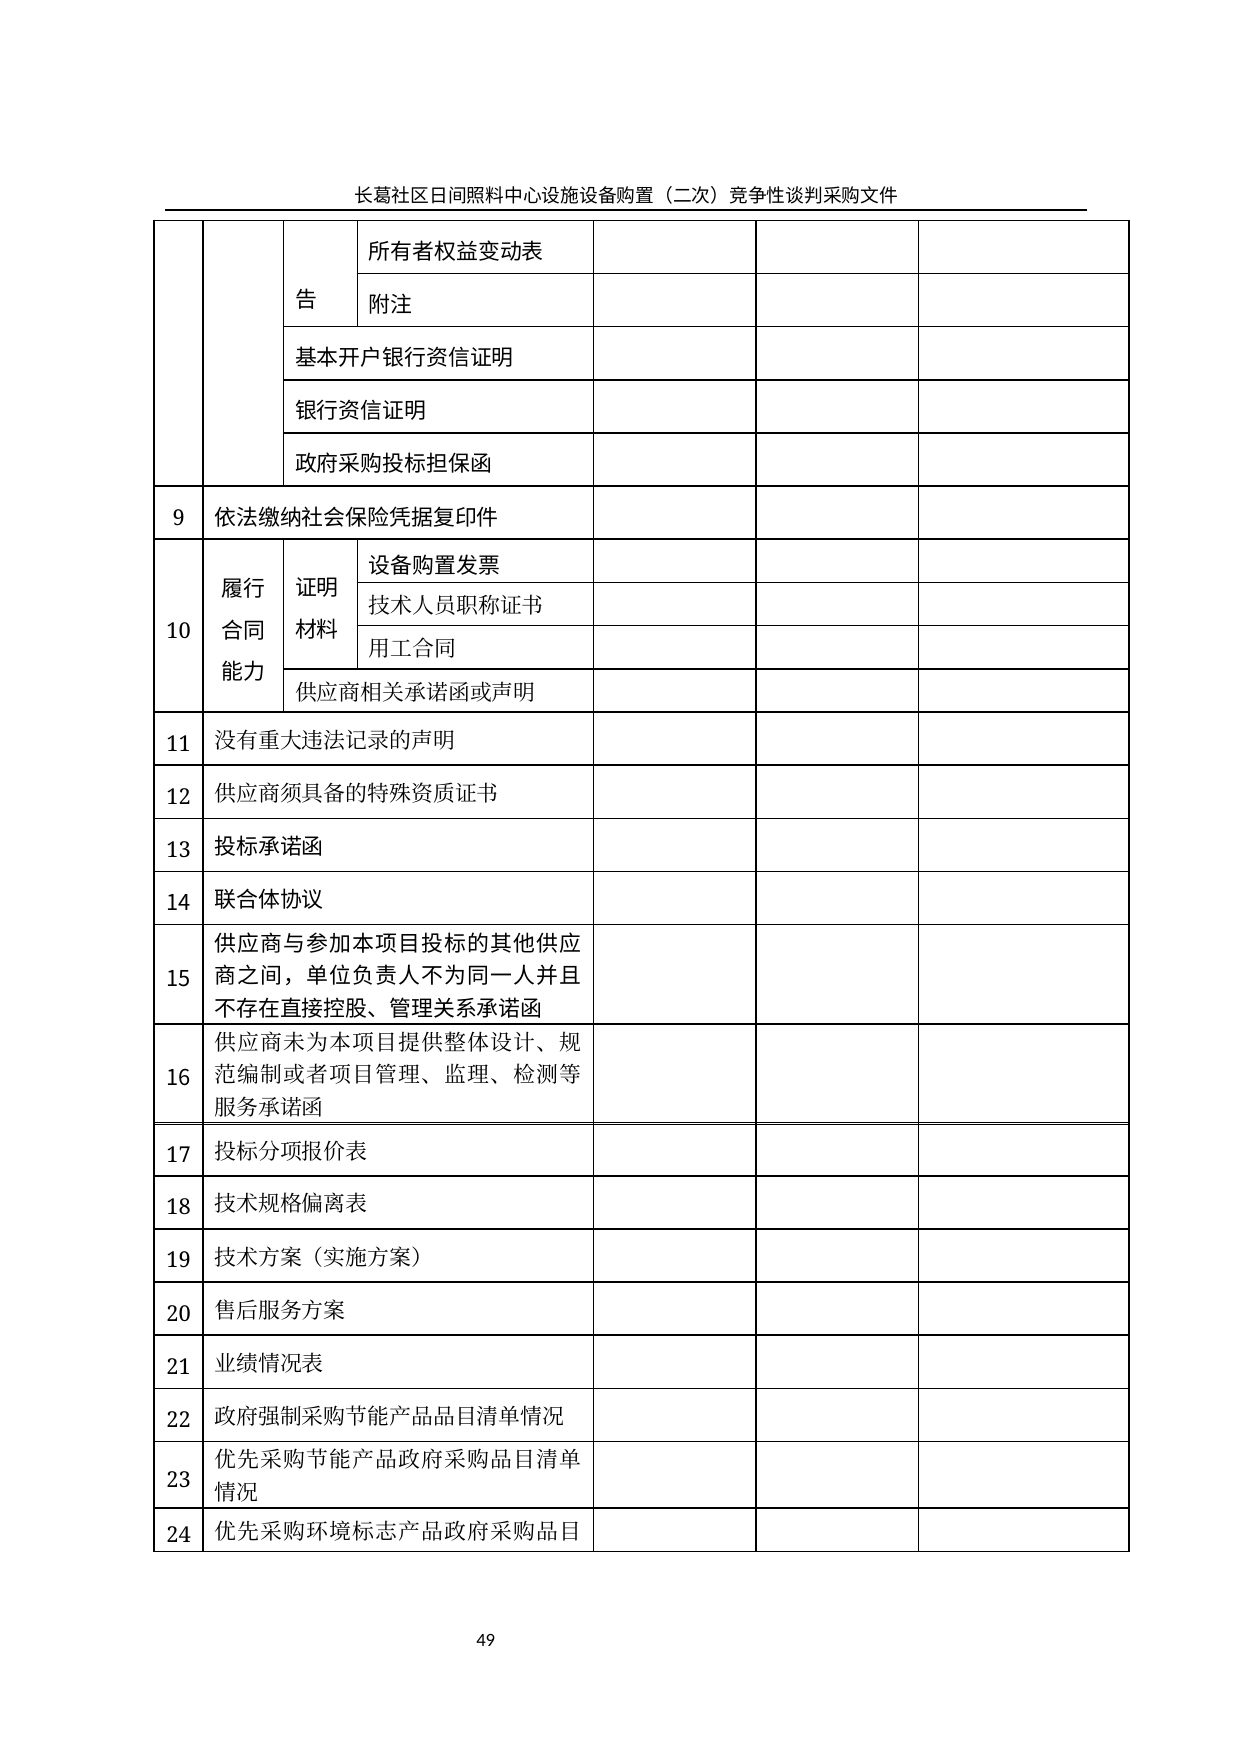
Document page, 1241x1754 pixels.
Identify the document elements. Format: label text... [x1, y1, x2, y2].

table_cell 业绩情况表 [204, 1336, 593, 1387]
table_cell [757, 1442, 918, 1507]
table_cell [919, 487, 1128, 538]
table_cell [594, 487, 755, 538]
table_cell [757, 925, 918, 1023]
table_cell 供应商未为本项目提供整体设计、规范编制或者项目管理、监理、检测等服务承诺函 [204, 1025, 593, 1122]
table_cell [919, 766, 1128, 817]
table_cell 供应商与参加本项目投标的其他供应商之间，单位负责人不为同一人并且不存在直接控股、管理关系承诺函 [204, 925, 593, 1023]
table_cell [757, 626, 918, 668]
table_cell [757, 1283, 918, 1334]
table_cell [594, 221, 755, 273]
table_cell [919, 583, 1128, 625]
table_cell [919, 1230, 1128, 1281]
table_cell [594, 1125, 755, 1175]
table_cell [919, 819, 1128, 871]
table_cell [919, 1025, 1128, 1122]
table_cell [919, 1442, 1128, 1507]
table_cell [594, 1336, 755, 1387]
table_cell 13 [155, 819, 202, 871]
table_cell [919, 274, 1128, 326]
table_cell [594, 1509, 755, 1551]
table_cell 联合体协议 [204, 872, 593, 924]
table_cell 投标分项报价表 [204, 1125, 593, 1175]
table_cell [757, 434, 918, 485]
table_cell [594, 274, 755, 326]
table_cell [594, 1230, 755, 1281]
table_cell [757, 713, 918, 764]
table_cell [757, 381, 918, 432]
table_cell [757, 819, 918, 871]
table_cell [757, 1389, 918, 1441]
table_cell [594, 766, 755, 817]
table_cell [757, 1230, 918, 1281]
table_cell [594, 583, 755, 625]
table_cell 依法缴纳社会保险凭据复印件 [204, 487, 593, 538]
table_cell 政府采购投标担保函 [284, 434, 593, 485]
table_cell [919, 713, 1128, 764]
table_cell [594, 540, 755, 582]
table_cell [919, 327, 1128, 379]
table_cell [594, 819, 755, 871]
table_cell 售后服务方案 [204, 1283, 593, 1334]
table_cell [757, 1177, 918, 1228]
table_cell [594, 381, 755, 432]
table_cell 供应商须具备的特殊资质证书 [204, 766, 593, 817]
table_cell [919, 1509, 1128, 1551]
table_cell [919, 1125, 1128, 1175]
table_cell 优先采购节能产品政府采购品目清单情况 [204, 1442, 593, 1507]
table_cell [919, 1336, 1128, 1387]
table_cell [919, 434, 1128, 485]
table_cell 供应商相关承诺函或声明 [284, 670, 593, 711]
table_cell [757, 540, 918, 582]
table_cell [757, 670, 918, 711]
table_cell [204, 1509, 593, 1551]
table_cell 基本开户银行资信证明 [284, 327, 593, 379]
table_cell 投标承诺函 [204, 819, 593, 871]
table_cell [757, 766, 918, 817]
table_cell [757, 487, 918, 538]
table_cell [757, 1509, 918, 1551]
table_cell 证明材料 [284, 540, 357, 668]
table_cell [919, 626, 1128, 668]
table_cell [594, 1177, 755, 1228]
table_cell 18 [155, 1177, 202, 1228]
table_cell [919, 670, 1128, 711]
table_cell [757, 1125, 918, 1175]
table_cell [919, 540, 1128, 582]
table_cell [919, 1389, 1128, 1441]
table_cell 19 [155, 1230, 202, 1281]
table_cell [594, 626, 755, 668]
table_cell [594, 1389, 755, 1441]
table_cell 技术方案（实施方案） [204, 1230, 593, 1281]
table_cell 附注 [358, 274, 593, 326]
table_cell 技术人员职称证书 [358, 583, 593, 625]
table_cell 设备购置发票 [358, 540, 593, 582]
table_cell 24 [155, 1509, 202, 1551]
table_cell [757, 1025, 918, 1122]
table_cell 17 [155, 1125, 202, 1175]
table_cell [919, 221, 1128, 273]
table_cell [919, 925, 1128, 1023]
table_cell [594, 1442, 755, 1507]
table_cell 政府强制采购节能产品品目清单情况 [204, 1389, 593, 1441]
table_cell [594, 1283, 755, 1334]
table_cell [919, 1283, 1128, 1334]
table_cell 22 [155, 1389, 202, 1441]
table_cell [919, 1177, 1128, 1228]
table_cell [757, 274, 918, 326]
table_cell 23 [155, 1442, 202, 1507]
table_cell 16 [155, 1025, 202, 1122]
table_cell 11 [155, 713, 202, 764]
table_cell [594, 1025, 755, 1122]
table_cell [757, 583, 918, 625]
table_cell 所有者权益变动表 [358, 221, 593, 273]
table_cell [594, 434, 755, 485]
table_cell [594, 872, 755, 924]
table_cell [594, 327, 755, 379]
table_cell 9 [155, 487, 202, 538]
table_cell 技术规格偏离表 [204, 1177, 593, 1228]
table_cell [757, 221, 918, 273]
table_cell 没有重大违法记录的声明 [204, 713, 593, 764]
table_cell [919, 872, 1128, 924]
table_cell 用工合同 [358, 626, 593, 668]
table_cell 21 [155, 1336, 202, 1387]
table_cell [757, 327, 918, 379]
table_cell [757, 1336, 918, 1387]
table_cell 15 [155, 925, 202, 1023]
table_cell 履行合同能力 [204, 540, 283, 711]
table_cell 14 [155, 872, 202, 924]
table_cell [594, 925, 755, 1023]
table_cell 12 [155, 766, 202, 817]
table_cell 20 [155, 1283, 202, 1334]
table_cell [594, 670, 755, 711]
table_cell 银行资信证明 [284, 381, 593, 432]
table_cell [594, 713, 755, 764]
table_cell [919, 381, 1128, 432]
table_cell 10 [155, 540, 202, 711]
table_cell [757, 872, 918, 924]
